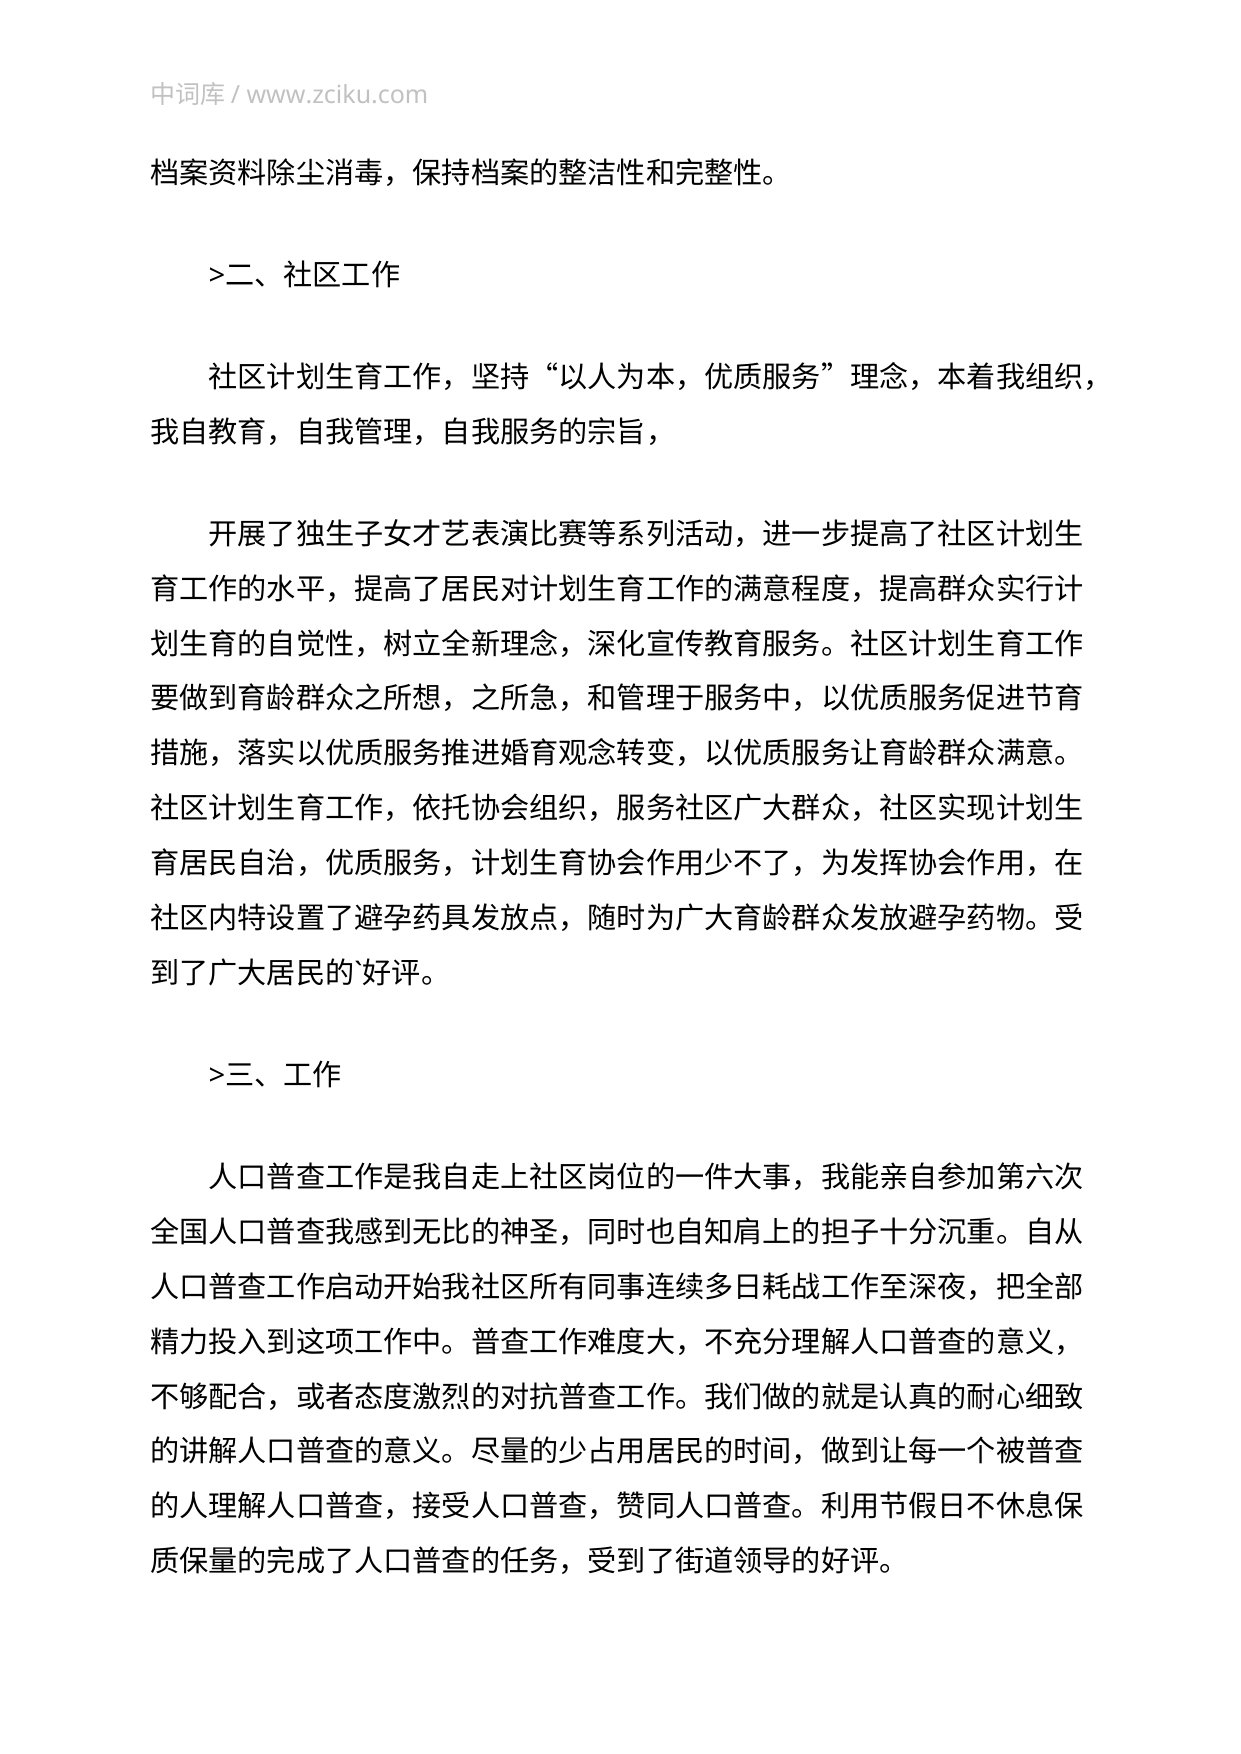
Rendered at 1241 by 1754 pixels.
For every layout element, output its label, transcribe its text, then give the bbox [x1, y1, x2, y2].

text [150, 150, 1090, 192]
text 人口普查工作是我自走上社区岗位的一件大事，我能亲自参加第六次全国人口普查我感到无比的神圣，同时也自知肩上的担子十分沉重。自从人口普查工作启动开始我社区所有同事连续多日耗战工作至深夜，把全部精力投入到这项工作中。普查工作难度大，不充分理解人口普查的意义，不够配合，或者态度激烈的对抗普查工作。我们做的就是认真的耐心细致的讲解人口普查的意义。尽量的少占用居民的时间，做到让每一个被普查的人理解人口普查，接受人口普查，赞同人口普查。利用节假日不休息保质保量的完成了人口普查的任务，受到了街道领导的好评。 [150, 1153, 1090, 1580]
text >三、工作 [150, 1052, 1090, 1094]
text 社区计划生育工作，坚持“以人为本，优质服务”理念，本着我组织，我自教育，自我管理，自我服务的宗旨， [150, 354, 1090, 451]
text >二、社区工作 [150, 252, 1090, 294]
text 开展了独生子女才艺表演比赛等系列活动，进一步提高了社区计划生育工作的水平，提高了居民对计划生育工作的满意程度，提高群众实行计划生育的自觉性，树立全新理念，深化宣传教育服务。社区计划生育工作要做到育龄群众之所想，之所急，和管理于服务中，以优质服务促进节育措施，落实以优质服务推进婚育观念转变，以优质服务让育龄群众满意。社区计划生育工作，依托协会组织，服务社区广大群众，社区实现计划生育居民自治，优质服务，计划生育协会作用少不了，为发挥协会作用，在社区内特设置了避孕药具发放点，随时为广大育龄群众发放避孕药物。受到了广大居民的`好评。 [150, 510, 1090, 992]
